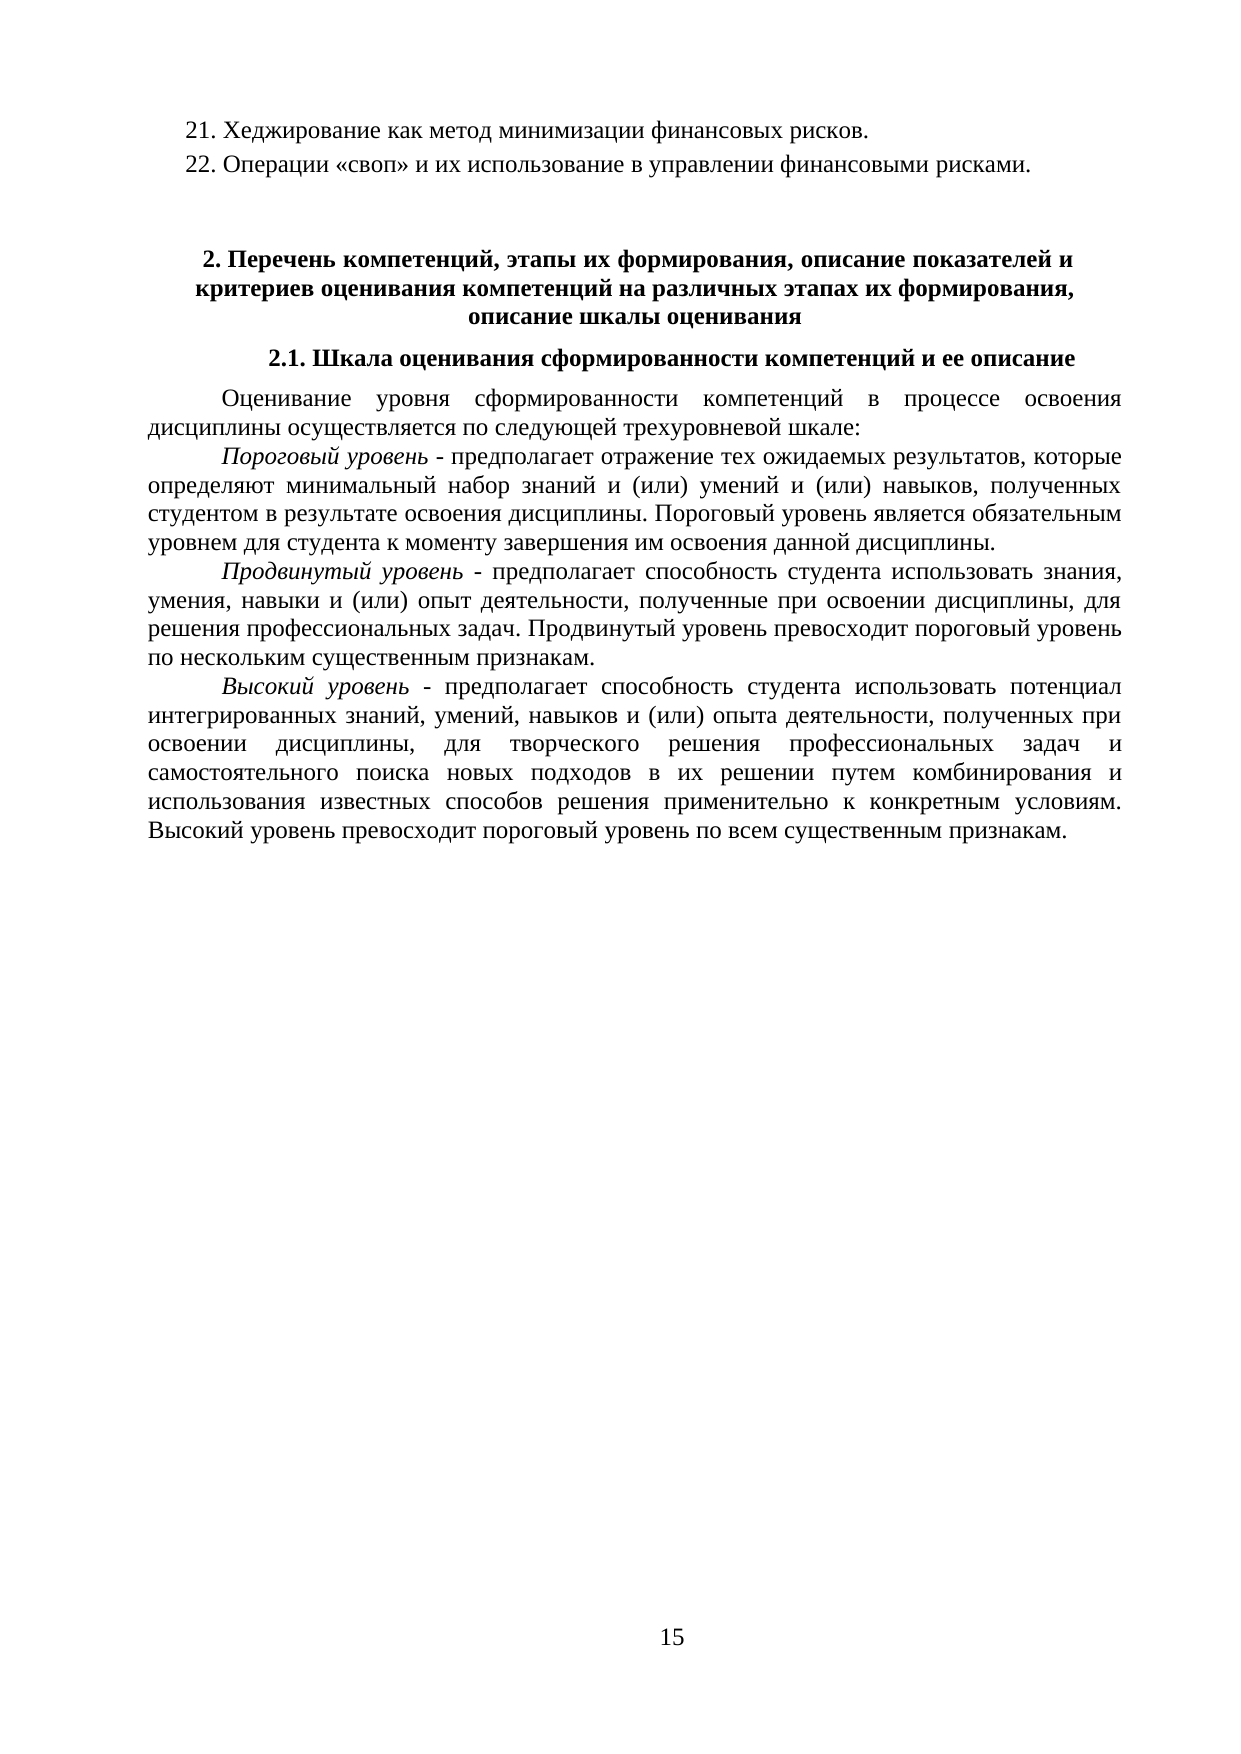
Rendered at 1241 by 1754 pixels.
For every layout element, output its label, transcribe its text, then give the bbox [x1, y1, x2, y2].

subtitle Шкала оценивания сформированности компетенций и ее описание [268, 343, 1134, 371]
text описание шкалы оценивания [468, 301, 1134, 330]
list Хеджирование как метод минимизации финансовых рисков. [185, 115, 1134, 144]
text Оценивание уровня сформированности компетенций в процессе освоения дисциплины осуществляется по следующей трехуровневой шкале: [148, 383, 1122, 441]
text Высокий уровень - предполагает способность студента использовать потенциал интегрированных знаний, умений, навыков и (или) опыта деятельности, полученных при освоении дисциплины, для творческого решения профессиональных задач и самостоятельного поиска новых подходов в их решении путем комбинирования и использования известных способов решения применительно к конкретным условиям. Высокий уровень превосходит пороговый уровень по всем существенным признакам. [148, 671, 1122, 843]
list Операции «своп» и их использование в управлении финансовыми рисками. [185, 149, 1134, 177]
text Продвинутый уровень - предполагает способность студента использовать знания, умения, навыки и (или) опыт деятельности, полученные при освоении дисциплины, для решения профессиональных задач. Продвинутый уровень превосходит пороговый уровень по нескольким существенным признакам. [148, 556, 1123, 671]
text Пороговый уровень - предполагает отражение тех ожидаемых результатов, которые определяют минимальный набор знаний и (или) умений и (или) навыков, полученных студентом в результате освоения дисциплины. Пороговый уровень является обязательным уровнем для студента к моменту завершения им освоения данной дисциплины. [148, 441, 1122, 556]
subtitle Перечень компетенций, этапы их формирования, описание показателей и критериев оценивания компетенций на различных этапах их формирования, [195, 244, 1074, 301]
